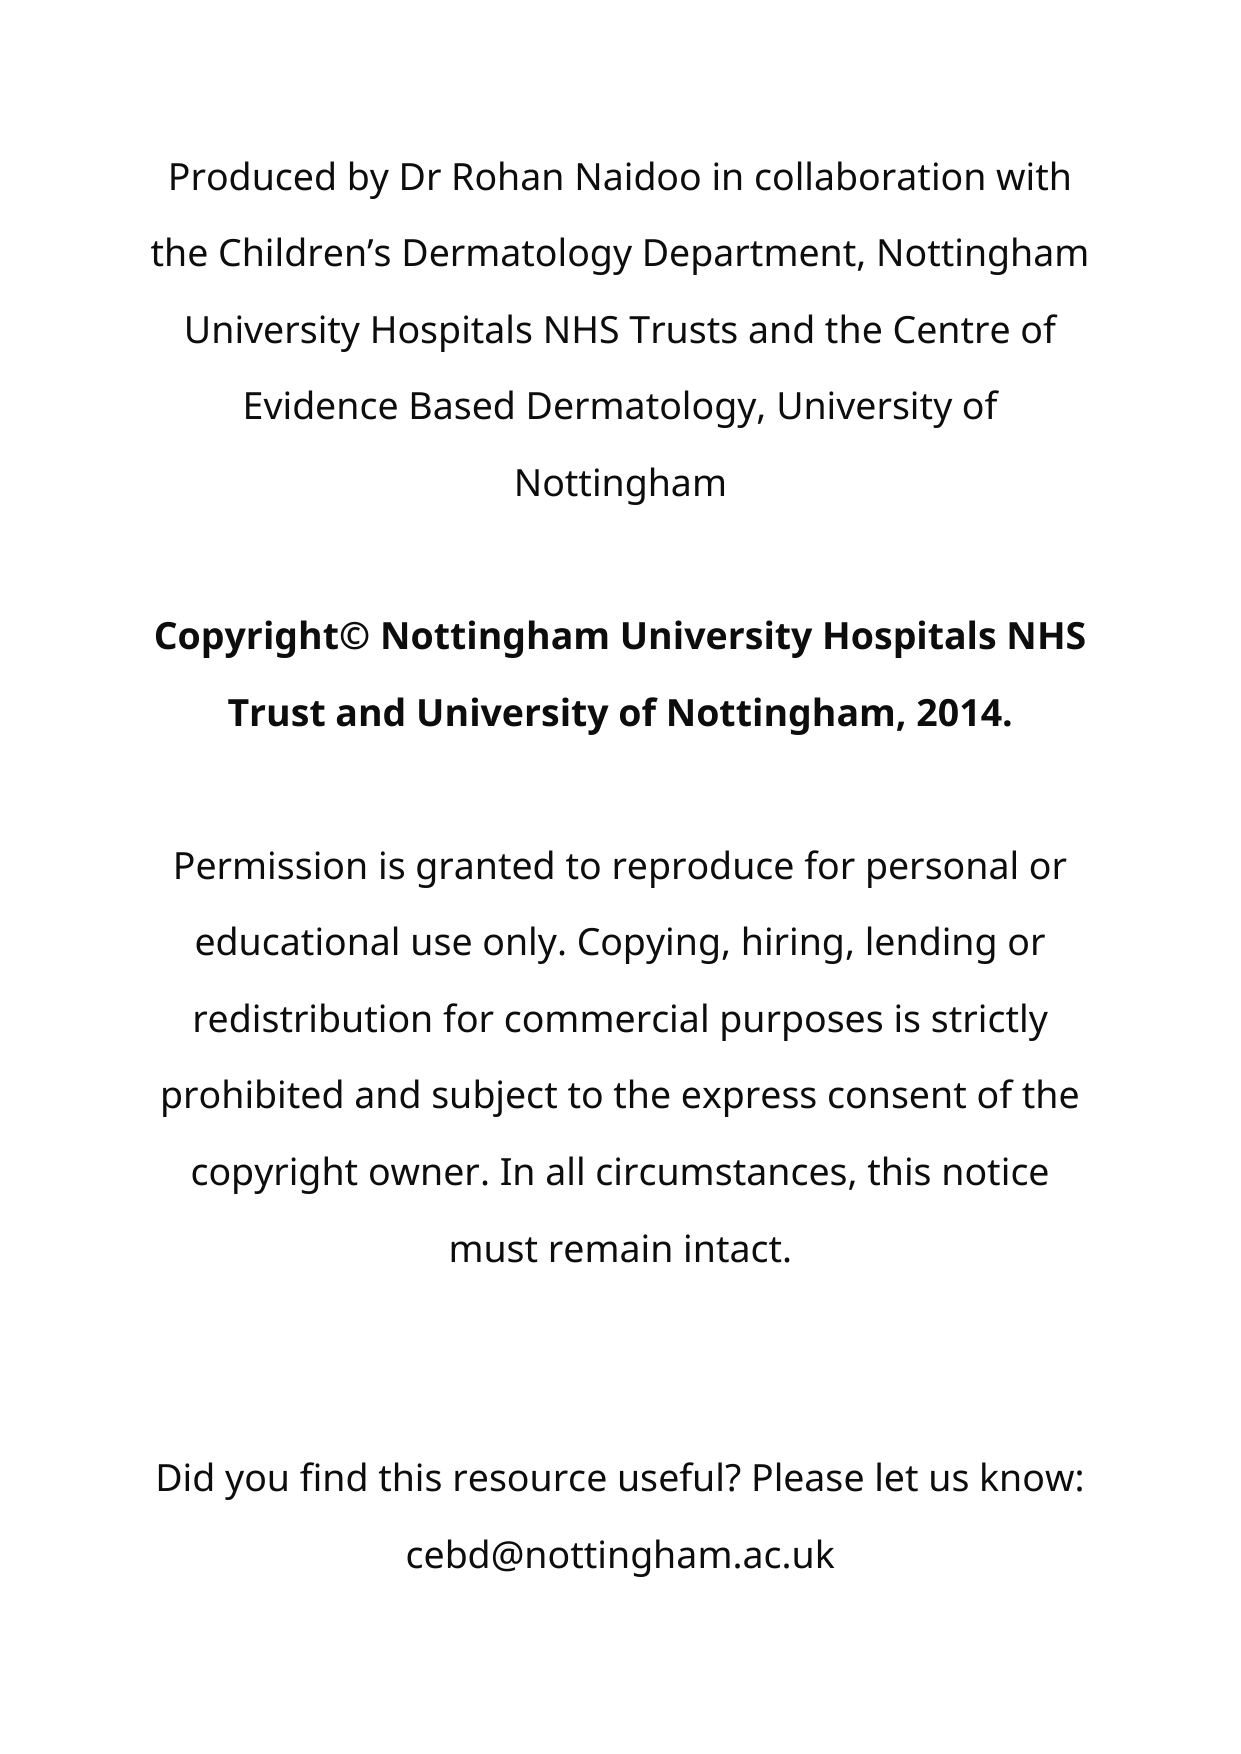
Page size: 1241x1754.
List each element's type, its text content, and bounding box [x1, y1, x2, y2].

text Permission is granted to reproduce for personal or educational use only. Copying, hiring, lending or redistribution for commercial purposes is strictly prohibited and subject to the express consent of the copyright owner. In all circumstances, this notice must remain intact. [150, 839, 1090, 1273]
text Produced by Dr Rohan Naidoo in collaboration with the Children’s Dermatology Department, Nottingham University Hospitals NHS Trusts and the Centre of Evidence Based Dermatology, University of Nottingham [150, 150, 1090, 507]
text Copyright© Nottingham University Hospitals NHS Trust and University of Nottingham, 2014. [150, 609, 1090, 737]
text Did you find this resource useful? Please let us know: cebd@nottingham.ac.uk [150, 1452, 1090, 1579]
